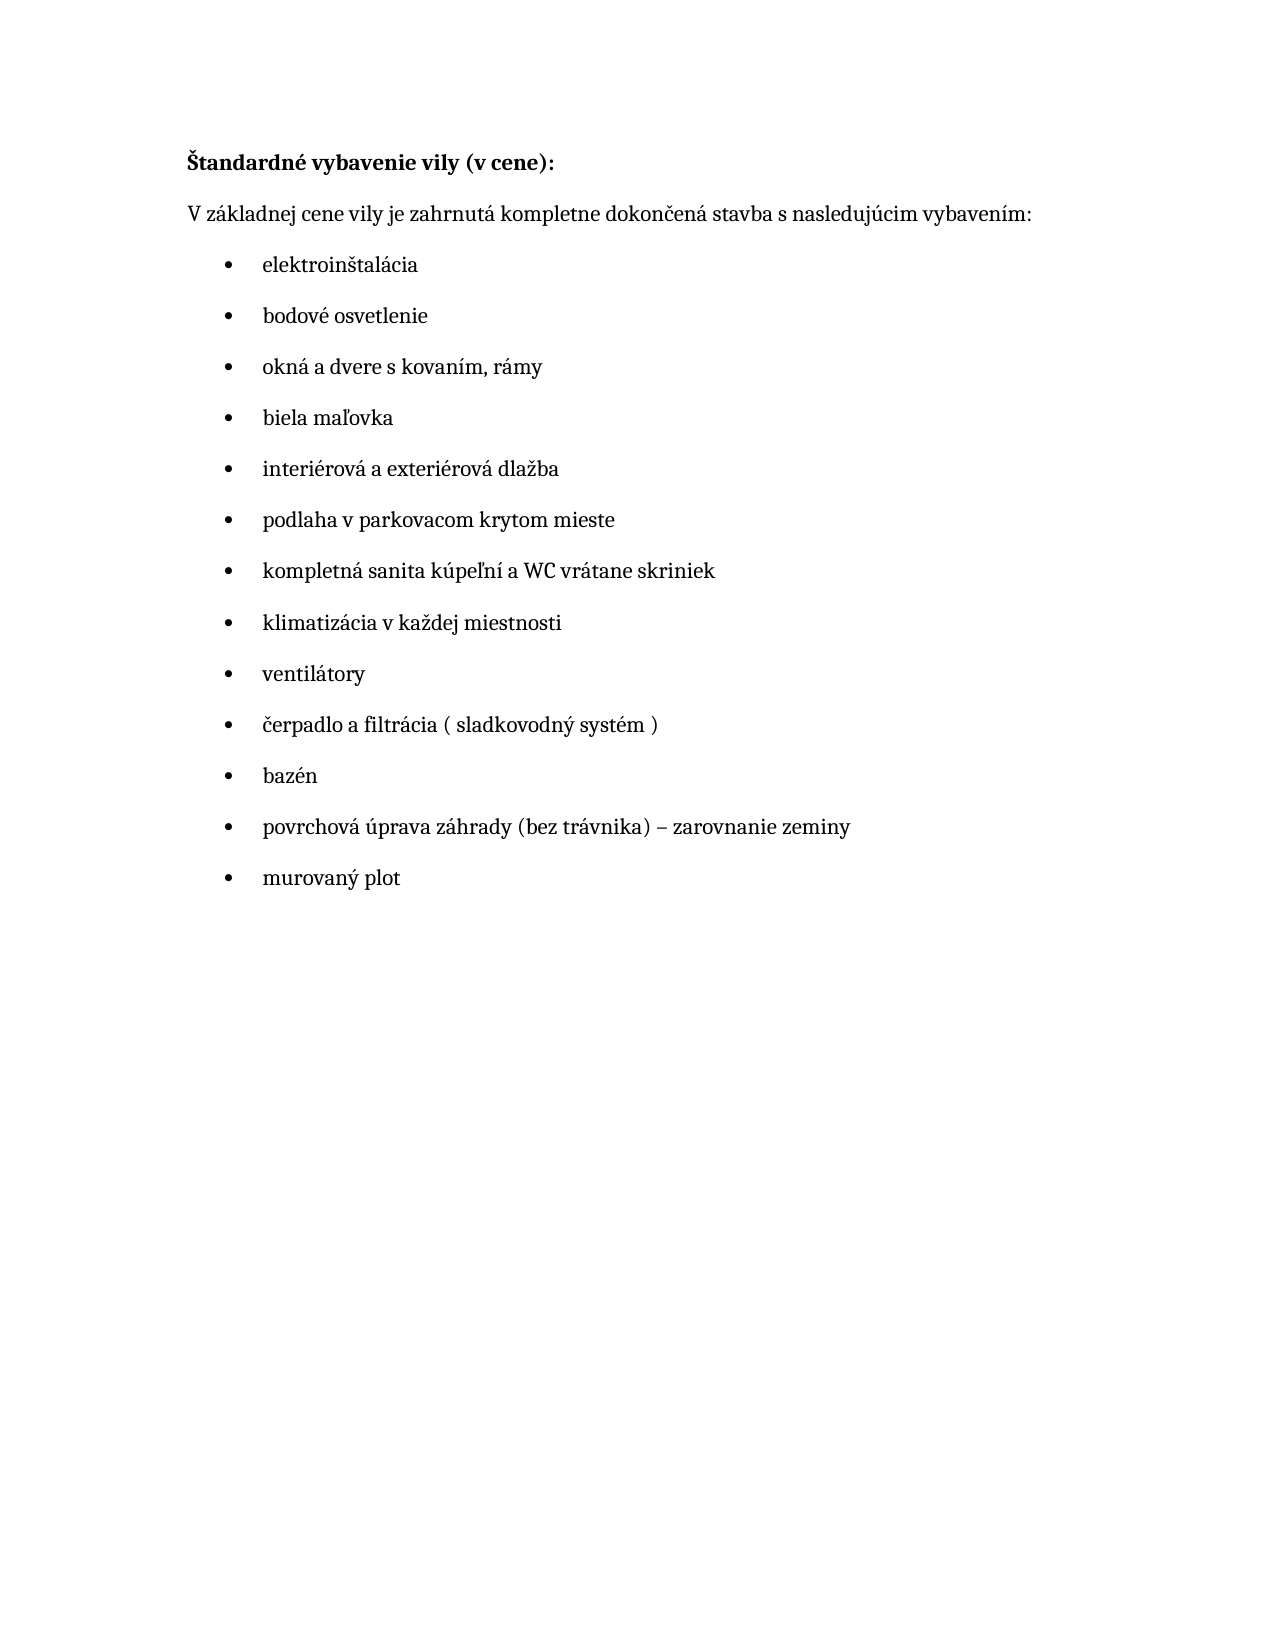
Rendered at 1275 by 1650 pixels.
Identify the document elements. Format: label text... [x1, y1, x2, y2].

list bazén [225, 762, 1087, 789]
list okná a dvere s kovaním, rámy [225, 354, 1087, 381]
text Štandardné vybavenie vily (v cene): [187, 150, 1087, 176]
list čerpadlo a filtrácia ( sladkovodný systém ) [225, 711, 1087, 738]
list ventilátory [225, 660, 1087, 687]
list murovaný plot [225, 864, 1087, 891]
list elektroinštalácia [225, 252, 1087, 278]
text V základnej cene vily je zahrnutá kompletne dokončená stavba s nasledujúcim vybavením: [187, 201, 1087, 227]
list interiérová a exteriérová dlažba [225, 456, 1087, 483]
list biela maľovka [225, 405, 1087, 432]
list klimatizácia v každej miestnosti [225, 609, 1087, 636]
list kompletná sanita kúpeľní a WC vrátane skriniek [225, 558, 1087, 585]
list bodové osvetlenie [225, 303, 1087, 329]
list podlaha v parkovacom krytom mieste [225, 507, 1087, 534]
list povrchová úprava záhrady (bez trávnika) – zarovnanie zeminy [225, 813, 1087, 840]
